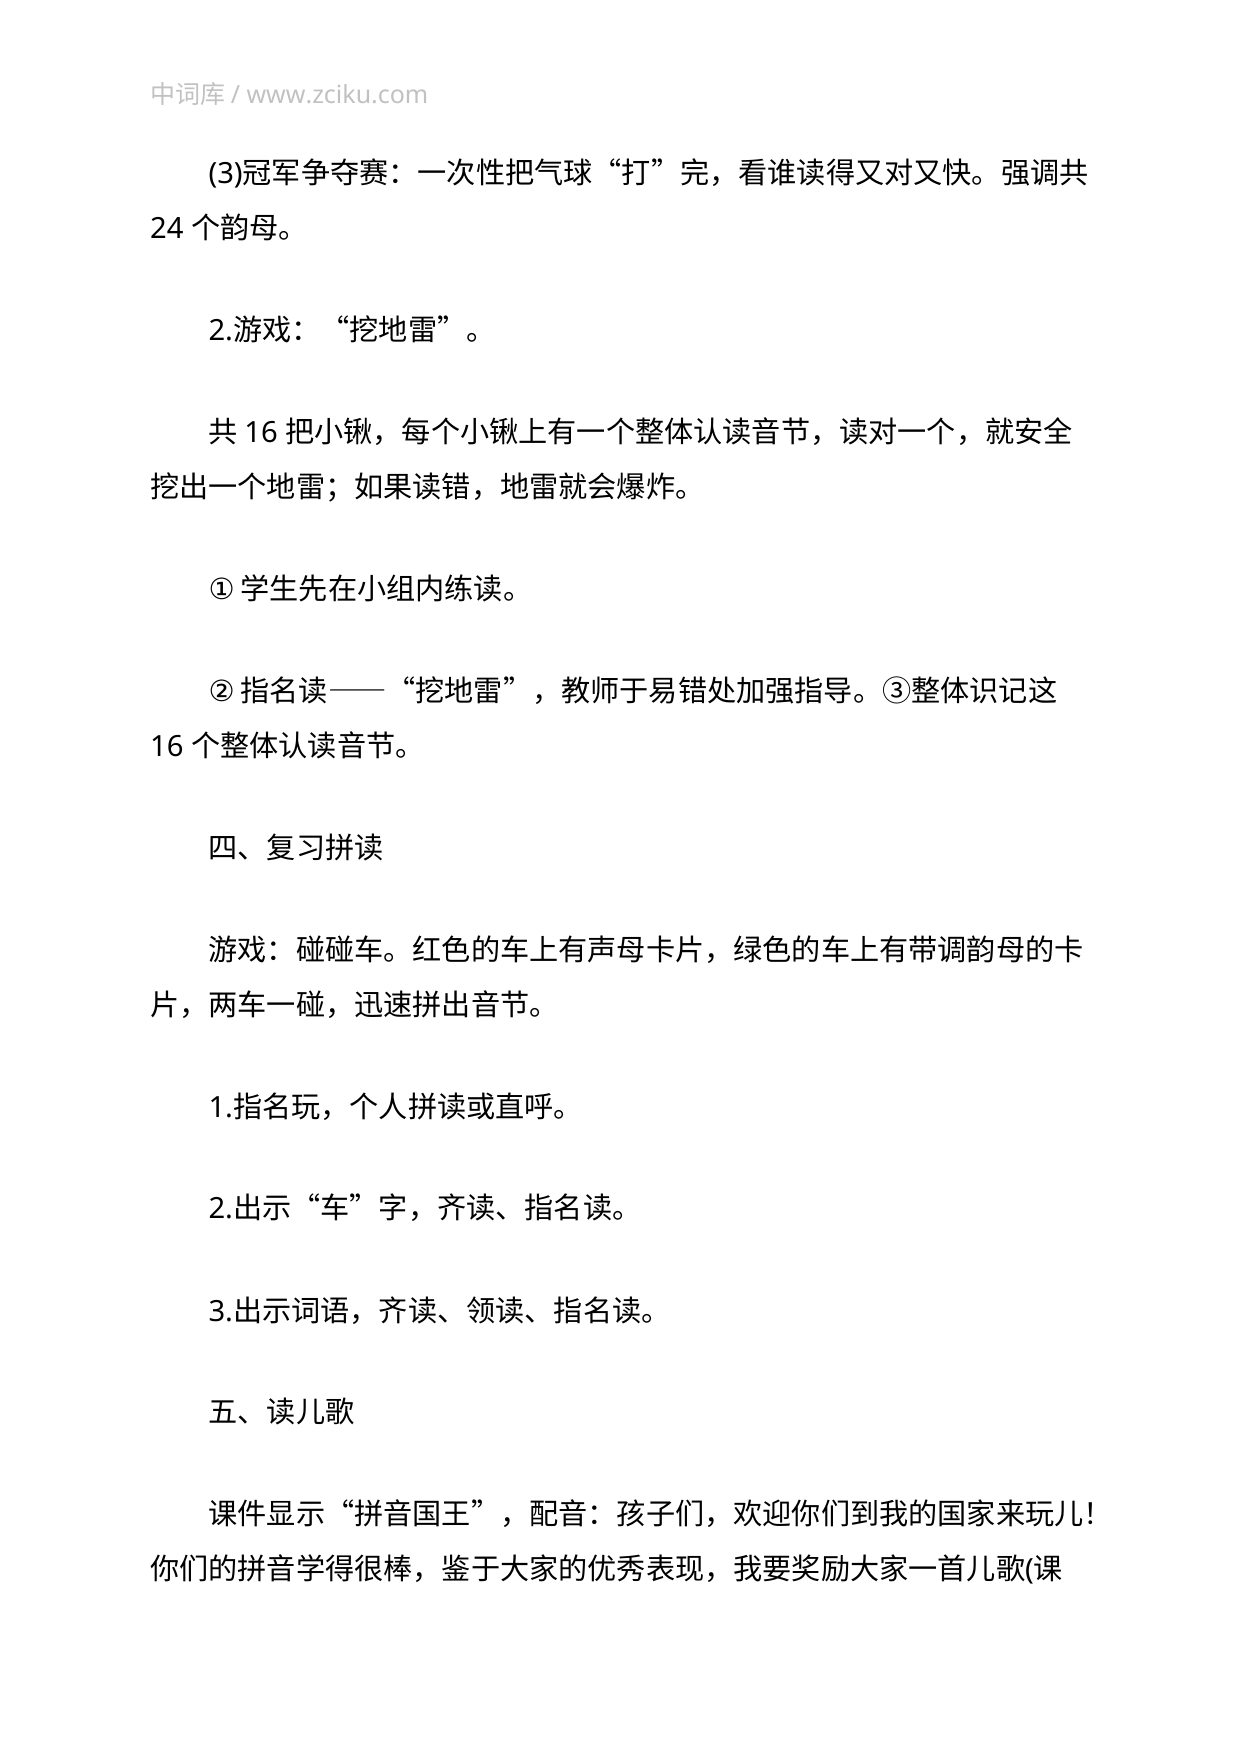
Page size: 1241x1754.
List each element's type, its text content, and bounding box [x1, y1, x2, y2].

text 共 16 把小锹，每个小锹上有一个整体认读音节，读对一个，就安全挖出一个地雷；如果读错，地雷就会爆炸。 [150, 409, 1090, 506]
text (3)冠军争夺赛：一次性把气球“打”完，看谁读得又对又快。强调共 24 个韵母。 [150, 150, 1090, 247]
text ②指名读——“挖地雷”，教师于易错处加强指导。③整体识记这 16 个整体认读音节。 [150, 668, 1090, 765]
text 四、复习拼读 [150, 825, 1090, 867]
text 游戏：碰碰车。红色的车上有声母卡片，绿色的车上有带调韵母的卡片，两车一碰，迅速拼出音节。 [150, 926, 1090, 1024]
text 1.指名玩，个人拼读或直呼。 [150, 1083, 1090, 1126]
text ①学生先在小组内练读。 [150, 566, 1090, 608]
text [150, 1491, 1090, 1588]
text 2.出示“车”字，齐读、指名读。 [150, 1185, 1090, 1227]
text 2.游戏：“挖地雷”。 [150, 307, 1090, 349]
text 3.出示词语，齐读、领读、指名读。 [150, 1287, 1090, 1329]
text 五、读儿歌 [150, 1389, 1090, 1431]
